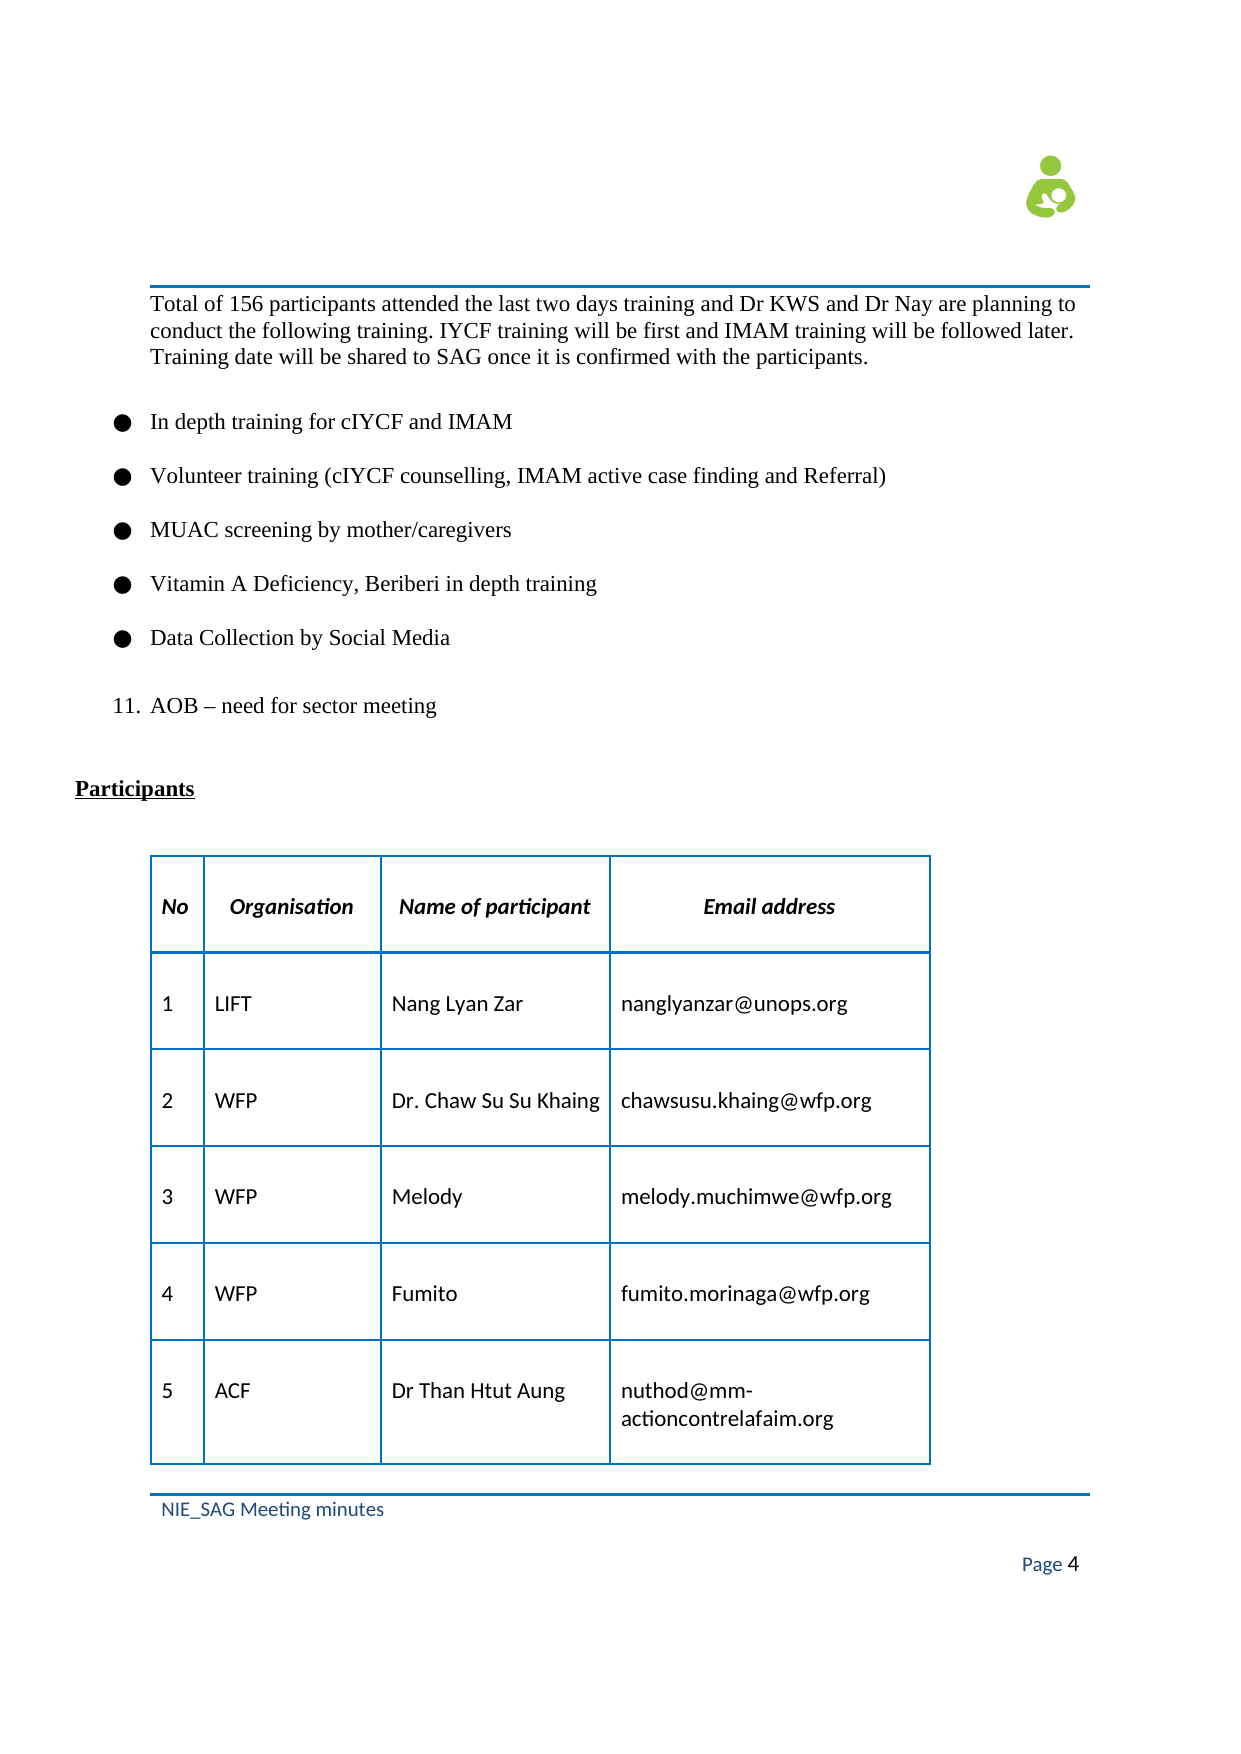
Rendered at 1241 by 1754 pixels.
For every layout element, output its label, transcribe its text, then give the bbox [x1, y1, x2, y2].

table_cell 2 [152, 1050, 203, 1145]
table_header Email address [611, 857, 929, 951]
table_header No [152, 857, 203, 951]
table_cell Dr. Chaw Su Su Khaing [382, 1050, 609, 1145]
table_cell 4 [152, 1244, 203, 1338]
list Volunteer training (cIYCF counselling, IMAM active case finding and Referral) [112, 450, 1090, 497]
table_cell LIFT [205, 954, 380, 1048]
table_cell WFP [205, 1050, 380, 1145]
table_cell ACF [205, 1341, 380, 1463]
list Vitamin A Deficiency, Beriberi in depth training [112, 558, 1090, 605]
table_cell Dr Than Htut Aung [382, 1341, 609, 1463]
text Total of 156 participants attended the last two days training and Dr KWS and Dr Nay are planning to conduct the following training. IYCF training will be first and IMAM training will be followed later. Training date will be shared to SAG once it is confirmed with the participants. [75, 290, 1090, 369]
table_cell 3 [152, 1147, 203, 1242]
table_cell Melody [382, 1147, 609, 1242]
list Data Collection by Social Media [112, 612, 1090, 659]
table_cell Nang Lyan Zar [382, 954, 609, 1048]
table_cell nanglyanzar@unops.org [611, 954, 929, 1048]
table_header Organisation [205, 857, 380, 951]
picture [1024, 154, 1080, 221]
table_cell fumito.morinaga@wfp.org [611, 1244, 929, 1338]
table_header Name of participant [382, 857, 609, 951]
table_cell 1 [152, 954, 203, 1048]
table_cell 5 [152, 1341, 203, 1463]
table_cell melody.muchimwe@wfp.org [611, 1147, 929, 1242]
table_cell nuthod@mm-actioncontrelafaim.org [611, 1341, 929, 1463]
list AOB – need for sector meeting [112, 692, 1090, 718]
table_cell chawsusu.khaing@wfp.org [611, 1050, 929, 1145]
table_cell Fumito [382, 1244, 609, 1338]
list In depth training for cIYCF and IMAM [112, 396, 1090, 443]
table_cell WFP [205, 1147, 380, 1242]
text Participants [75, 775, 1090, 801]
list MUAC screening by mother/caregivers [112, 504, 1090, 551]
table_cell WFP [205, 1244, 380, 1338]
